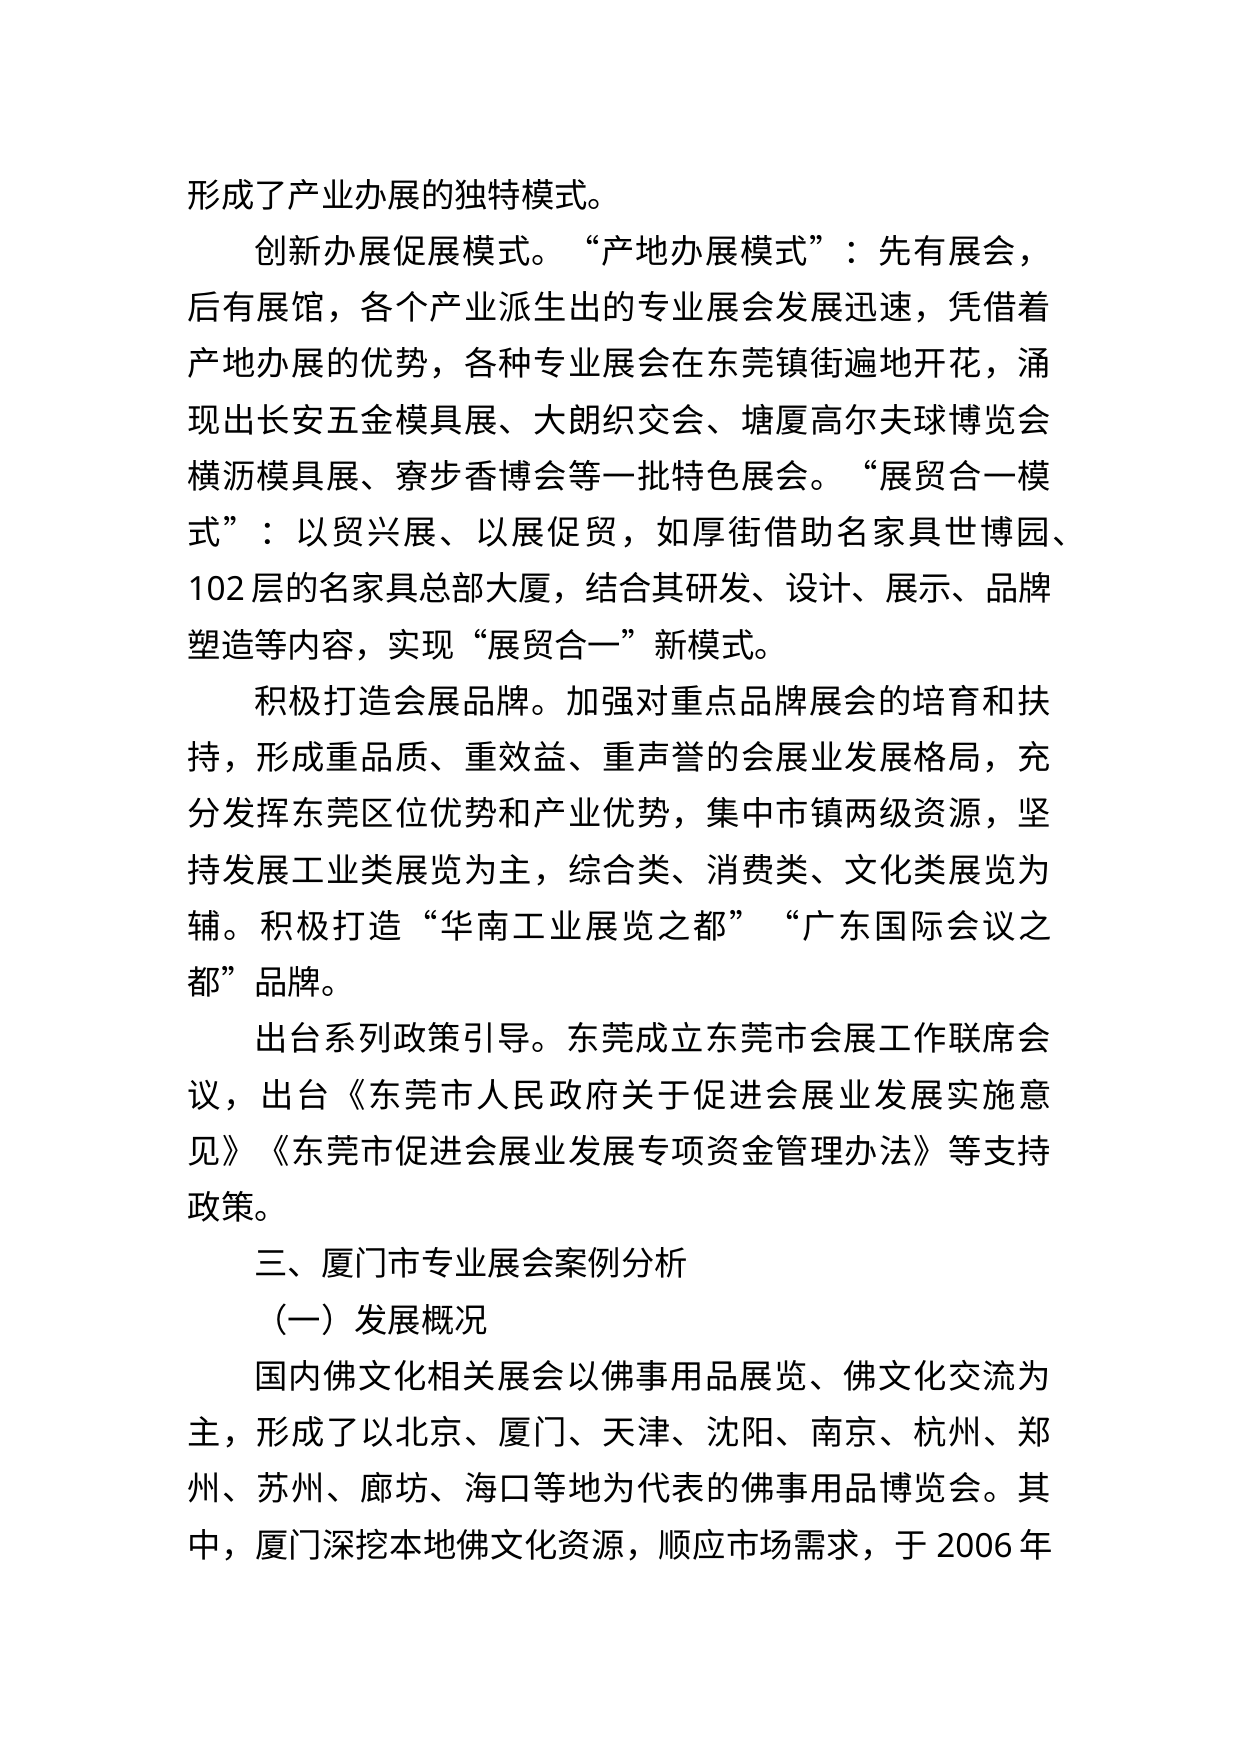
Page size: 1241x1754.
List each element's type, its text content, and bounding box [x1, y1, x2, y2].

text 三、厦门市专业展会案例分析 [187, 1231, 1053, 1287]
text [187, 1343, 1053, 1568]
text （一）发展概况 [187, 1287, 1053, 1343]
text 出台系列政策引导。东莞成立东莞市会展工作联席会议，出台《东莞市人民政府关于促进会展业发展实施意见》《东莞市促进会展业发展专项资金管理办法》等支持政策。 [187, 1006, 1053, 1231]
text 创新办展促展模式。“产地办展模式”：先有展会，后有展馆，各个产业派生出的专业展会发展迅速，凭借着产地办展的优势，各种专业展会在东莞镇街遍地开花，涌现出长安五金模具展、大朗织交会、塘厦高尔夫球博览会、横沥模具展、寮步香博会等一批特色展会。“展贸合一模式”：以贸兴展、以展促贸，如厚街借助名家具世博园、102层的名家具总部大厦，结合其研发、设计、展示、品牌塑造等内容，实现“展贸合一”新模式。 [187, 218, 1053, 668]
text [187, 162, 1053, 218]
text 积极打造会展品牌。加强对重点品牌展会的培育和扶持，形成重品质、重效益、重声誉的会展业发展格局，充分发挥东莞区位优势和产业优势，集中市镇两级资源，坚持发展工业类展览为主，综合类、消费类、文化类展览为辅。积极打造“华南工业展览之都”“广东国际会议之都”品牌。 [187, 668, 1053, 1006]
